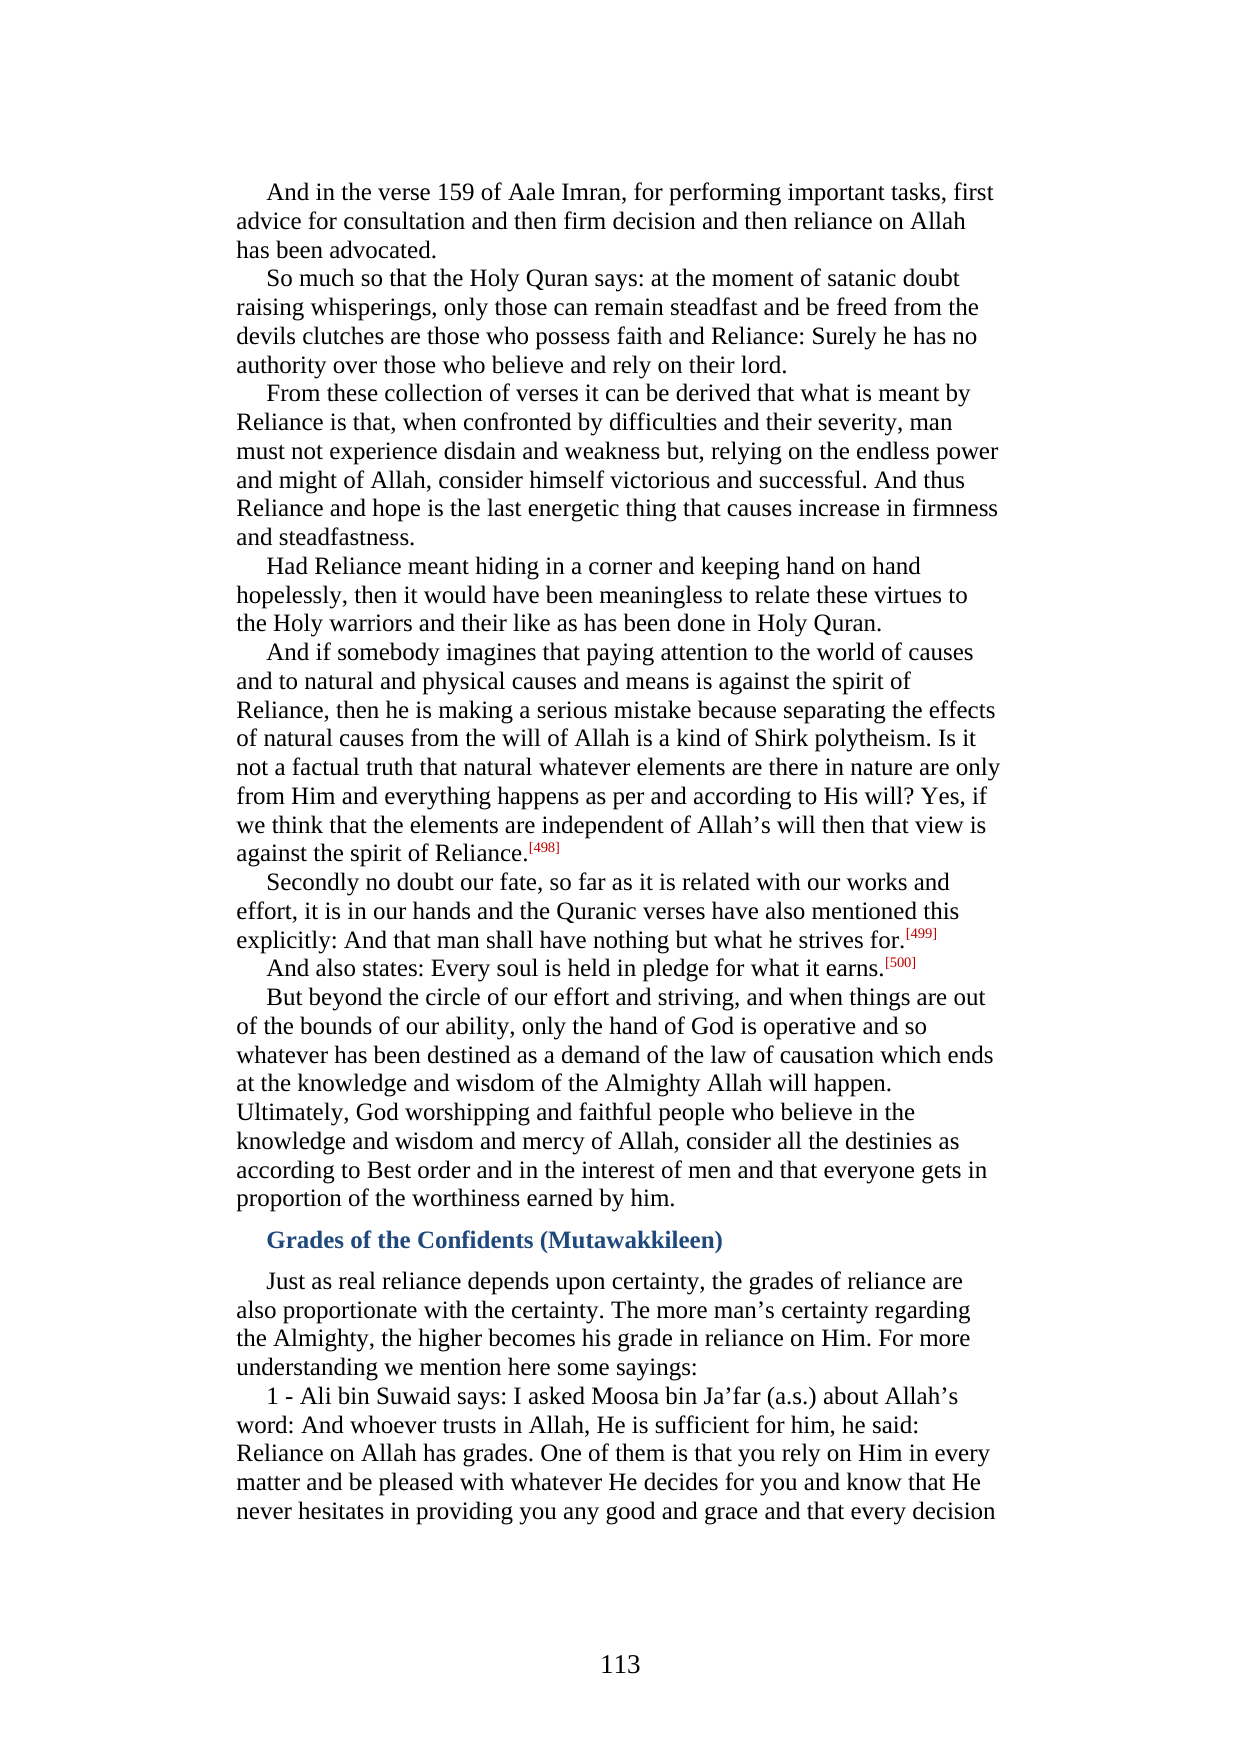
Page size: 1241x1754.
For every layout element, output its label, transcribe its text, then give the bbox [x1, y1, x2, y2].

text And also states: Every soul is held in pledge for what it earns.[500] [236, 953, 1004, 982]
text Secondly no doubt our fate, so far as it is related with our works and effort, it is in our hands and the Quranic verses have also mentioned this explicitly: And that man shall have nothing but what he strives for.[499] [236, 867, 1004, 953]
text Just as real reliance depends upon certainty, the grades of reliance are also proportionate with the certainty. The more man’s certainty regarding the Almighty, the higher becomes his grade in reliance on Him. For more understanding we mention here some sayings: [236, 1266, 1004, 1381]
text But beyond the circle of our effort and striving, and when things are out of the bounds of our ability, only the hand of God is operative and so whatever has been destined as a demand of the law of causation which ends at the knowledge and wisdom of the Almighty Allah will happen. Ultimately, God worshipping and faithful people who believe in the knowledge and wisdom and mercy of Allah, consider all the destinies as according to Best order and in the interest of men and that everyone gets in proportion of the worthiness earned by him. [236, 982, 1004, 1212]
subtitle Grades of the Confidents (Mutawakkileen) [236, 1225, 1004, 1253]
text And in the verse 159 of Aale Imran, for performing important tasks, first advice for consultation and then firm decision and then reliance on Allah has been advocated. [236, 177, 1004, 263]
text Had Reliance meant hiding in a corner and keeping hand on hand hopelessly, then it would have been meaningless to relate these virtues to the Holy warriors and their like as has been done in Holy Quran. [236, 551, 1004, 637]
text And if somebody imagines that paying attention to the world of causes and to natural and physical causes and means is against the spirit of Reliance, then he is making a serious mistake because separating the effects of natural causes from the will of Allah is a kind of Shirk polytheism. Is it not a factual truth that natural whatever elements are there in nature are only from Him and everything happens as per and according to His will? Yes, if we think that the elements are independent of Allah’s will then that view is against the spirit of Reliance.[498] [236, 637, 1004, 867]
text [236, 1381, 1004, 1525]
text So much so that the Holy Quran says: at the moment of satanic doubt raising whisperings, only those can remain steadfast and be freed from the devils clutches are those who possess faith and Reliance: Surely he has no authority over those who believe and rely on their lord. [236, 263, 1004, 378]
text From these collection of verses it can be derived that what is meant by Reliance is that, when confronted by difficulties and their severity, man must not experience disdain and weakness but, relying on the endless power and might of Allah, consider himself victorious and successful. And thus Reliance and hope is the last energetic thing that causes increase in firmness and steadfastness. [236, 378, 1004, 551]
